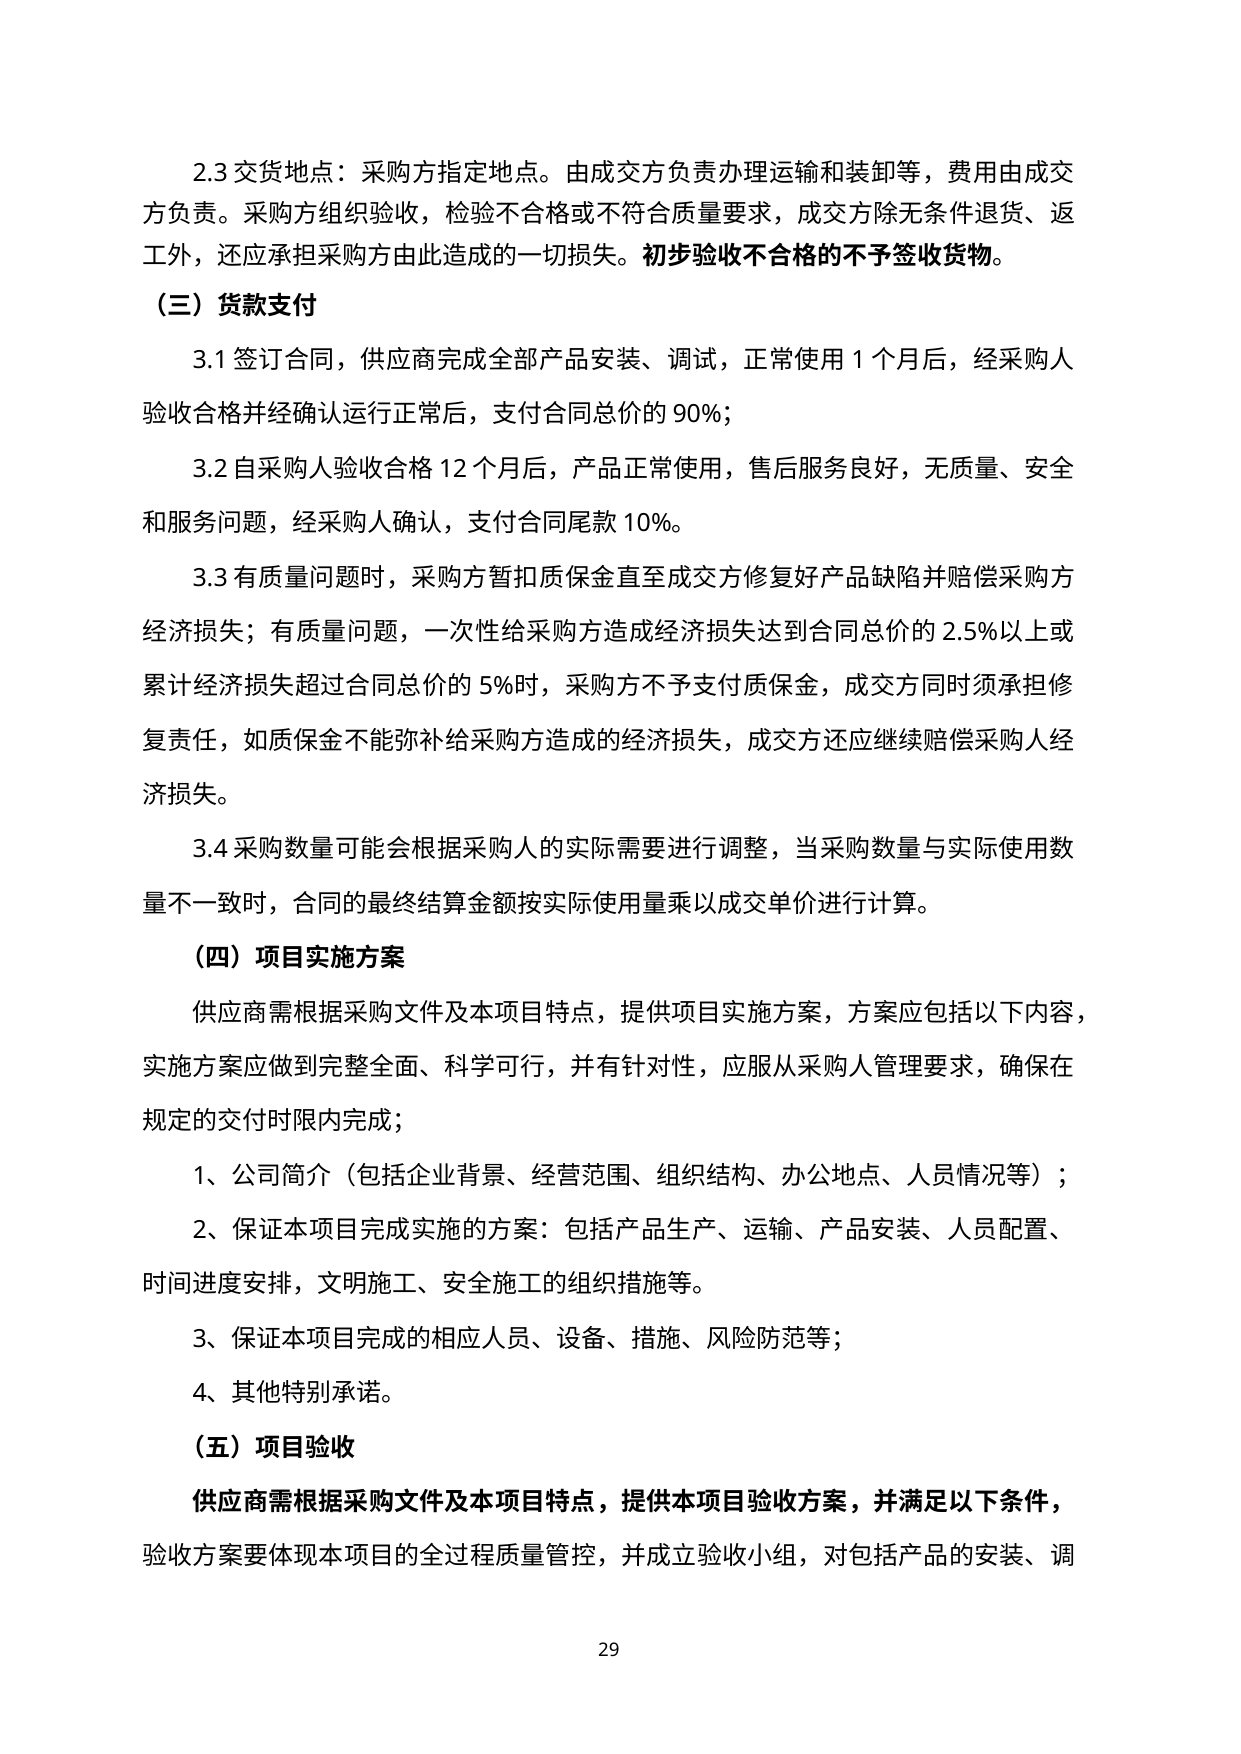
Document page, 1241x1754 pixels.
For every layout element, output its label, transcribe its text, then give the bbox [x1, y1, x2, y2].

text 3.3有质量问题时，采购方暂扣质保金直至成交方修复好产品缺陷并赔偿采购方经济损失；有质量问题，一次性给采购方造成经济损失达到合同总价的2.5%以上或累计经济损失超过合同总价的5%时，采购方不予支付质保金，成交方同时须承担修复责任，如质保金不能弥补给采购方造成的经济损失，成交方还应继续赔偿采购人经济损失。 [142, 557, 1075, 811]
text 2、保证本项目完成实施的方案：包括产品生产、运输、产品安装、人员配置、时间进度安排，文明施工、安全施工的组织措施等。 [142, 1209, 1075, 1300]
text 供应商需根据采购文件及本项目特点，提供项目实施方案，方案应包括以下内容，实施方案应做到完整全面、科学可行，并有针对性，应服从采购人管理要求，确保在规定的交付时限内完成； [142, 992, 1075, 1137]
text 2.3交货地点：采购方指定地点。由成交方负责办理运输和装卸等，费用由成交方负责。采购方组织验收，检验不合格或不符合质量要求，成交方除无条件退货、返工外，还应承担采购方由此造成的一切损失。初步验收不合格的不予签收货物。 [142, 148, 1075, 273]
text 1、公司简介（包括企业背景、经营范围、组织结构、办公地点、人员情况等）； [142, 1155, 1075, 1191]
text 3.2自采购人验收合格12个月后，产品正常使用，售后服务良好，无质量、安全和服务问题，经采购人确认，支付合同尾款10%。 [142, 448, 1075, 539]
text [142, 1481, 1075, 1572]
text 4、其他特别承诺。 [142, 1373, 1075, 1409]
text （三）货款支付 [142, 285, 1075, 321]
text 3.4采购数量可能会根据采购人的实际需要进行调整，当采购数量与实际使用数量不一致时，合同的最终结算金额按实际使用量乘以成交单价进行计算。 [142, 829, 1075, 919]
text 3.1签订合同，供应商完成全部产品安装、调试，正常使用1个月后，经采购人验收合格并经确认运行正常后，支付合同总价的90%； [142, 339, 1075, 430]
text 3、保证本项目完成的相应人员、设备、措施、风险防范等； [142, 1318, 1075, 1354]
text （四）项目实施方案 [142, 938, 1075, 974]
text （五）项目验收 [142, 1427, 1075, 1463]
